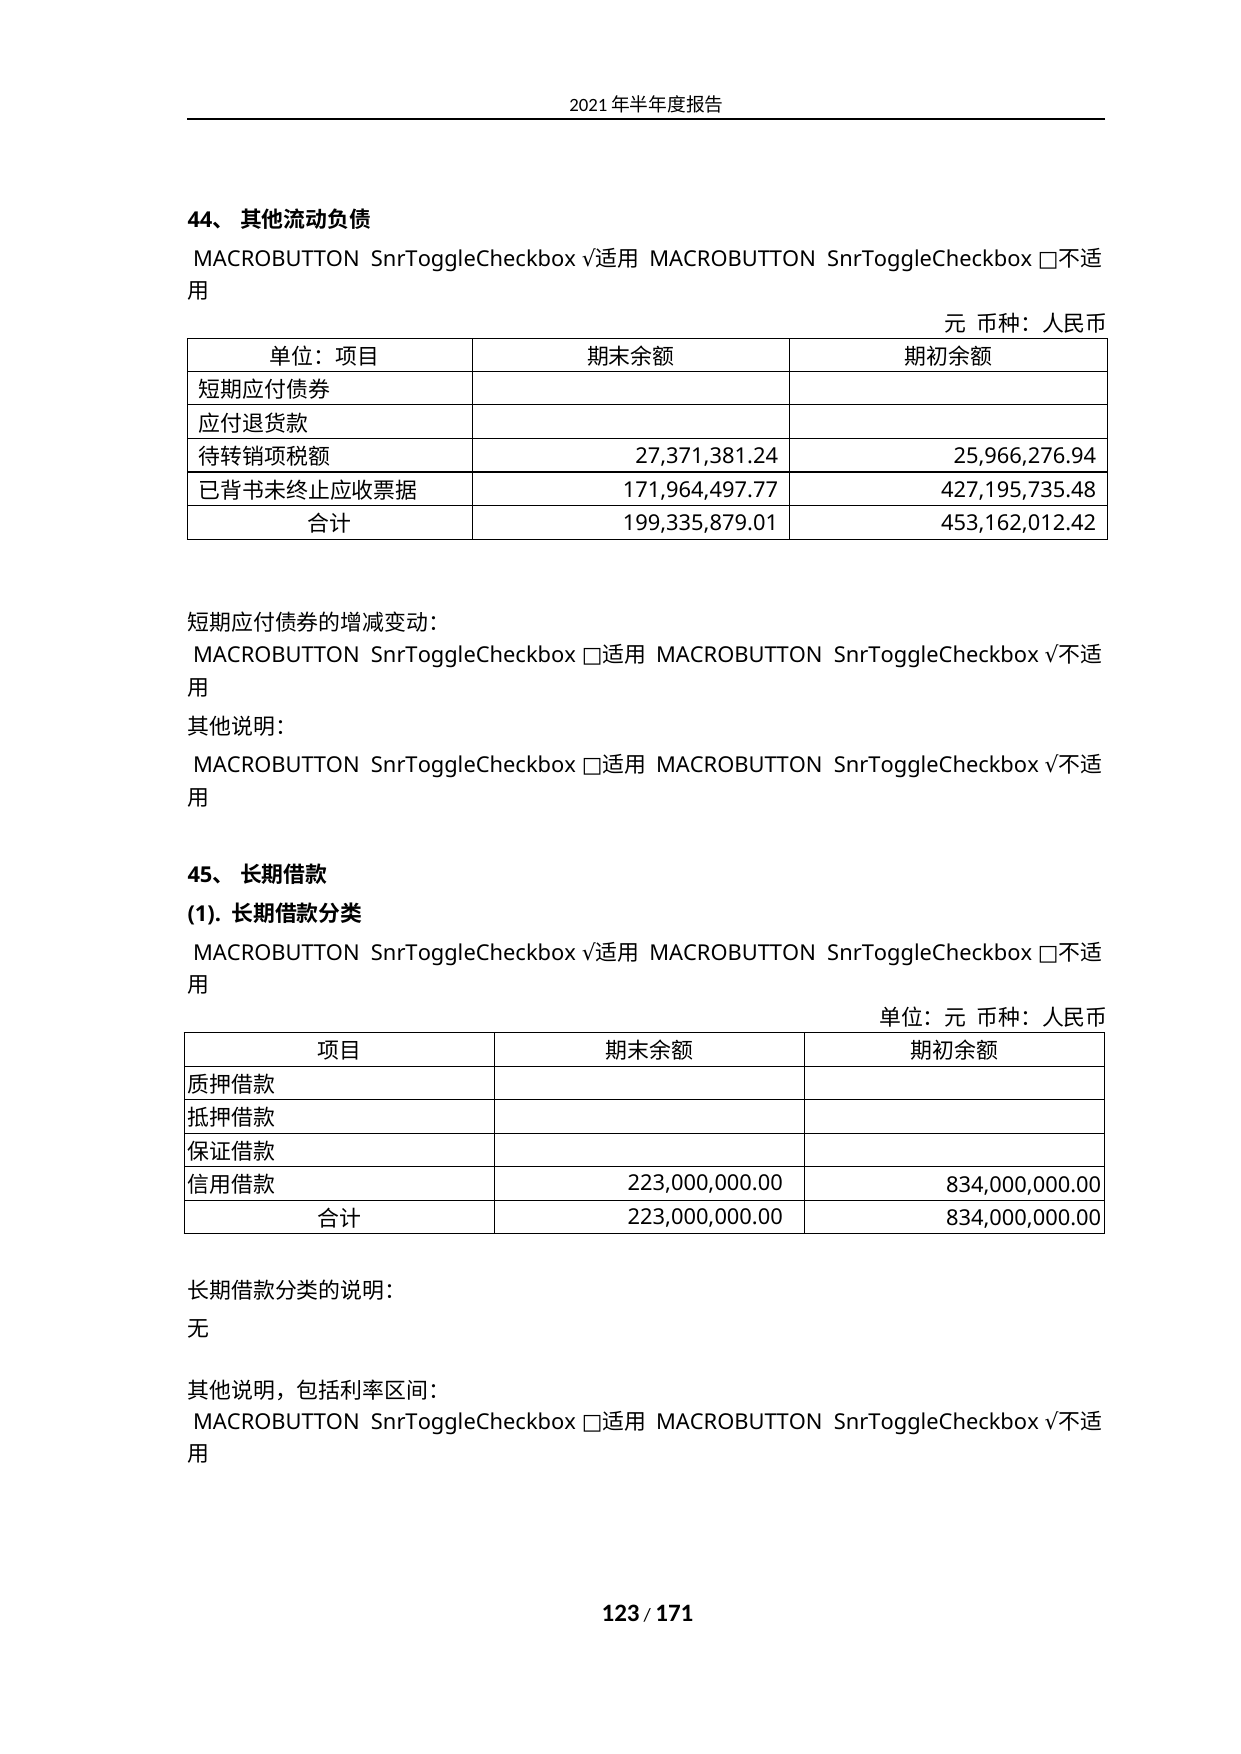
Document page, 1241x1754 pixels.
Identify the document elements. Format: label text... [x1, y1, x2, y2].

subtitle 长期借款 [187, 857, 1107, 889]
subtitle 其他流动负债 [187, 202, 1107, 234]
